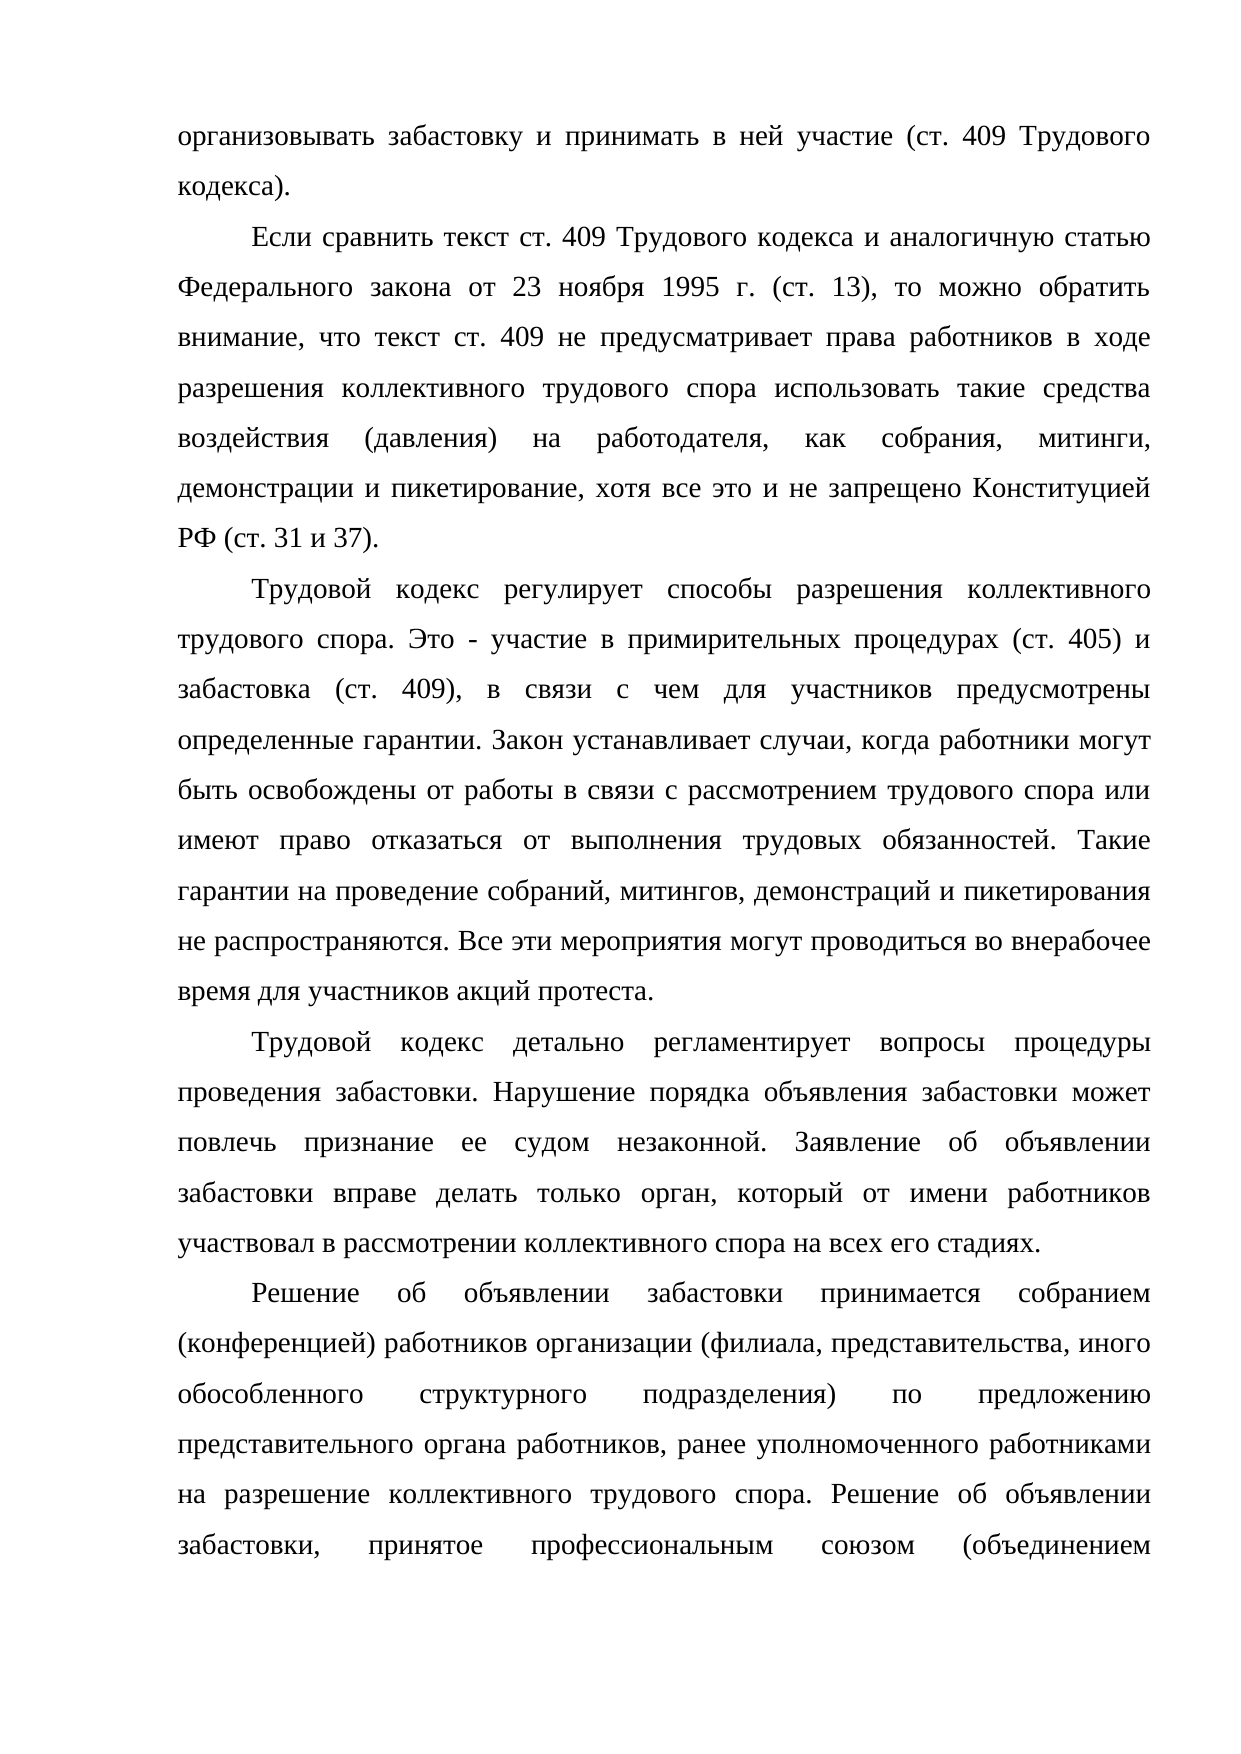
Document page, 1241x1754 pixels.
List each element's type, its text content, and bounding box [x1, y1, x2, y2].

text Если сравнить текст ст. 409 Трудового кодекса и аналогичную статью Федерального закона от 23 ноября 1995 г. (ст. 13), то можно обратить внимание, что текст ст. 409 не предусматривает права работников в ходе разрешения коллективного трудового спора использовать такие средства воздействия (давления) на работодателя, как собрания, митинги, демонстрации и пикетирование, хотя все это и не запрещено Конституцией РФ (ст. 31 и 37). [177, 219, 1152, 554]
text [177, 118, 1152, 202]
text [177, 1275, 1152, 1560]
text Трудовой кодекс регулирует способы разрешения коллективного трудового спора. Это - участие в примирительных процедурах (ст. 405) и забастовка (ст. 409), в связи с чем для участников предусмотрены определенные гарантии. Закон устанавливает случаи, когда работники могут быть освобождены от работы в связи с рассмотрением трудового спора или имеют право отказаться от выполнения трудовых обязанностей. Такие гарантии на проведение собраний, митингов, демонстраций и пикетирования не распространяются. Все эти мероприятия могут проводиться во внерабочее время для участников акций протеста. [177, 571, 1152, 1007]
text Трудовой кодекс детально регламентирует вопросы процедуры проведения забастовки. Нарушение порядка объявления забастовки может повлечь признание ее судом незаконной. Заявление об объявлении забастовки вправе делать только орган, который от имени работников участвовал в рассмотрении коллективного спора на всех его стадиях. [177, 1024, 1152, 1258]
